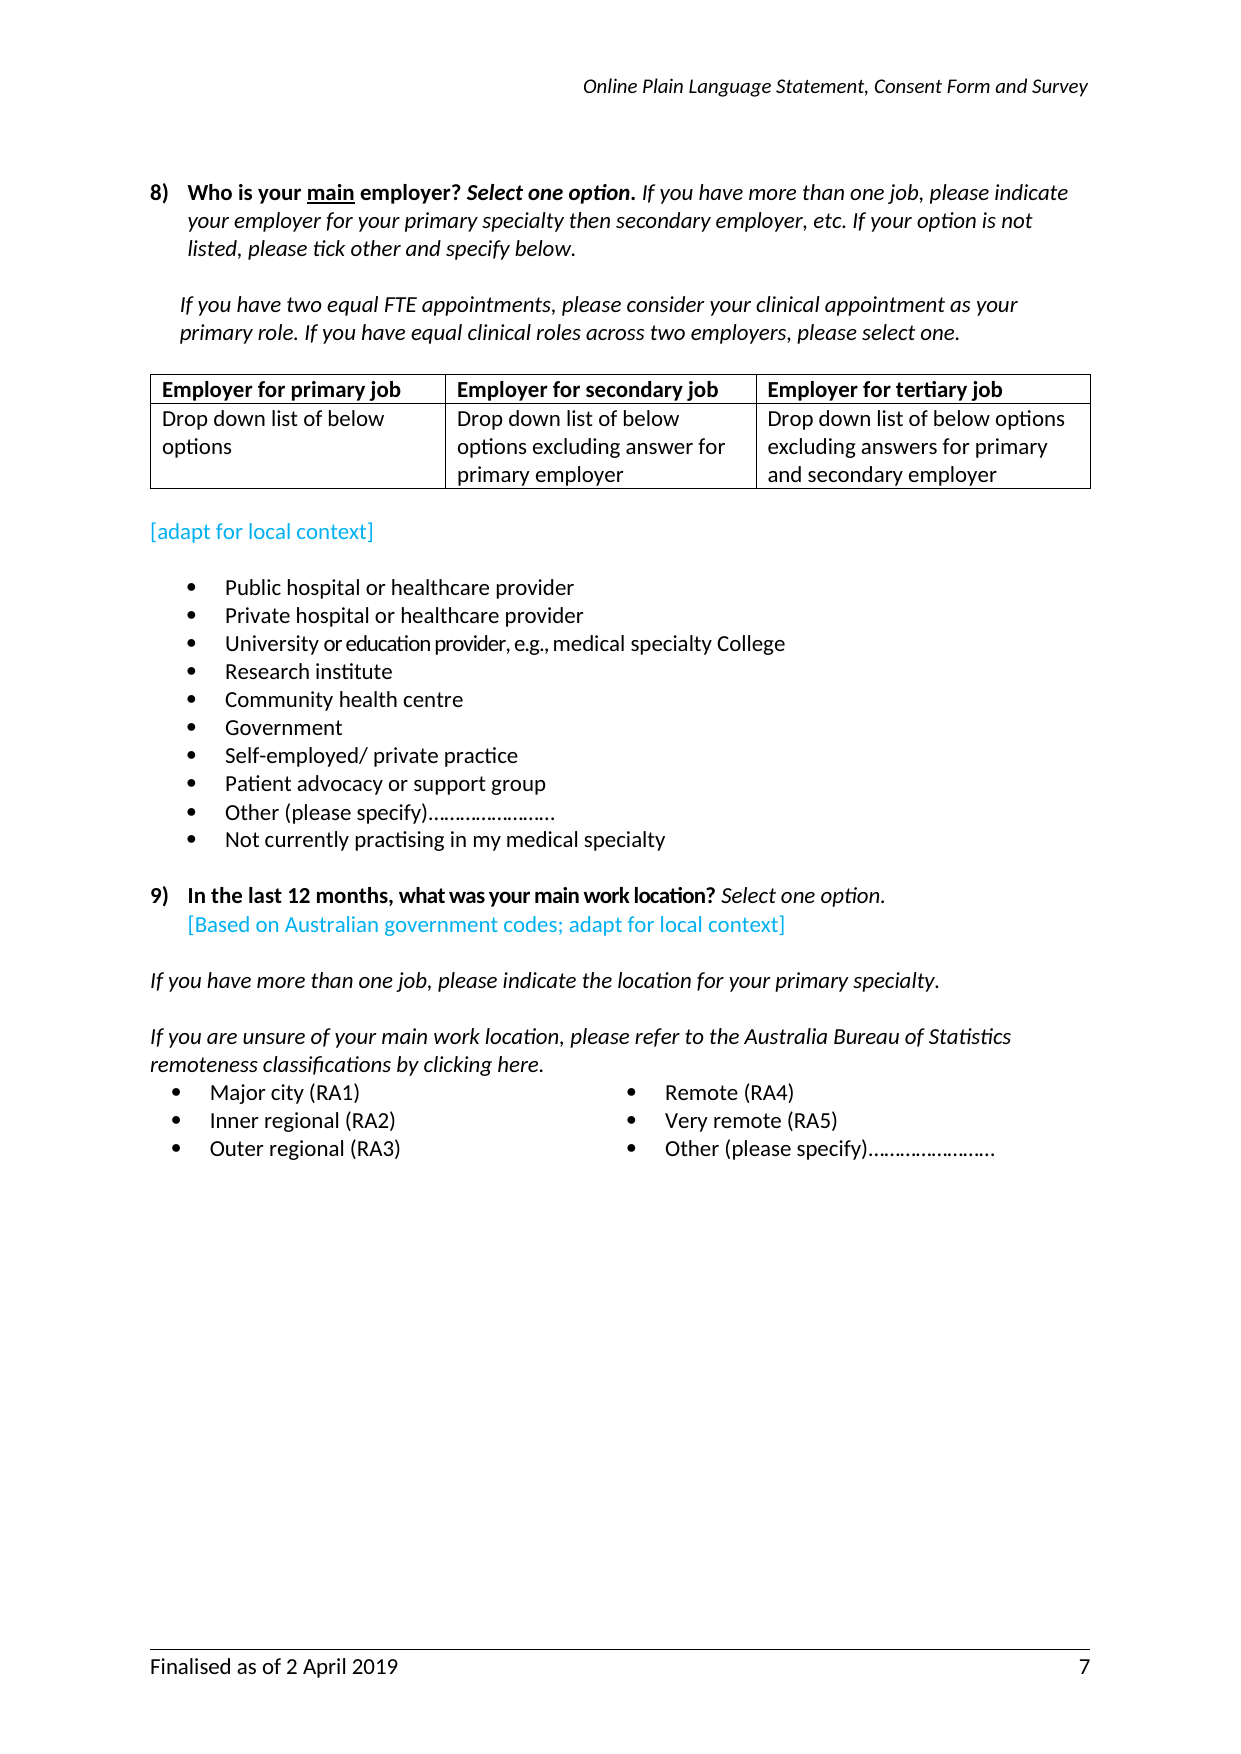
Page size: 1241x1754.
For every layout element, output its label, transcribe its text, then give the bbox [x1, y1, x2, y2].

list University or education provider, e.g., medical specialty College [187, 629, 1090, 657]
table_header Employer for secondary job [446, 375, 756, 403]
table_cell Drop down list of below options [151, 404, 445, 488]
list Self-employed/ private practice [187, 742, 1090, 769]
table_header Employer for primary job [151, 375, 445, 403]
text If you are unsure of your main work location, please refer to the Australia Bureau of Statistics remoteness classifications by clicking here. [150, 1022, 1093, 1078]
list Government [187, 713, 1090, 742]
list Who is your main employer? Select one option. If you have more than one job, please indicate your employer for your primary specialty then secondary employer, etc. If your option is not listed, please tick other and specify below. [150, 178, 1090, 262]
table_cell Drop down list of below options excluding answers for primary and secondary employer [757, 404, 1090, 488]
list Research institute [187, 657, 1090, 686]
list Other (please specify)…………………… [187, 798, 1090, 826]
table_header Major city (RA1) Inner regional (RA2) Outer regional (RA3) [150, 1078, 605, 1162]
list Community health centre [187, 686, 1090, 713]
text If you have two equal FTE appointments, please consider your clinical appointment as your primary role. If you have equal clinical roles across two employers, please select one. [179, 290, 1090, 346]
table_header Remote (RA4) Very remote (RA5) Other (please specify)…………………… [605, 1078, 1075, 1162]
text If you have more than one job, please indicate the location for your primary specialty. [150, 966, 1093, 994]
list Private hospital or healthcare provider [187, 601, 1090, 629]
text [adapt for local context] [150, 517, 1090, 545]
list Public hospital or healthcare provider [187, 573, 1090, 601]
list Not currently practising in my medical specialty [187, 826, 1090, 854]
table_cell Drop down list of below options excluding answer for primary employer [446, 404, 756, 488]
table_header Employer for tertiary job [757, 375, 1090, 403]
list In the last 12 months, what was your main work location? Select one option. [Based on Australian government codes; adapt for local context] [150, 882, 1093, 938]
list Patient advocacy or support group [187, 769, 1090, 798]
